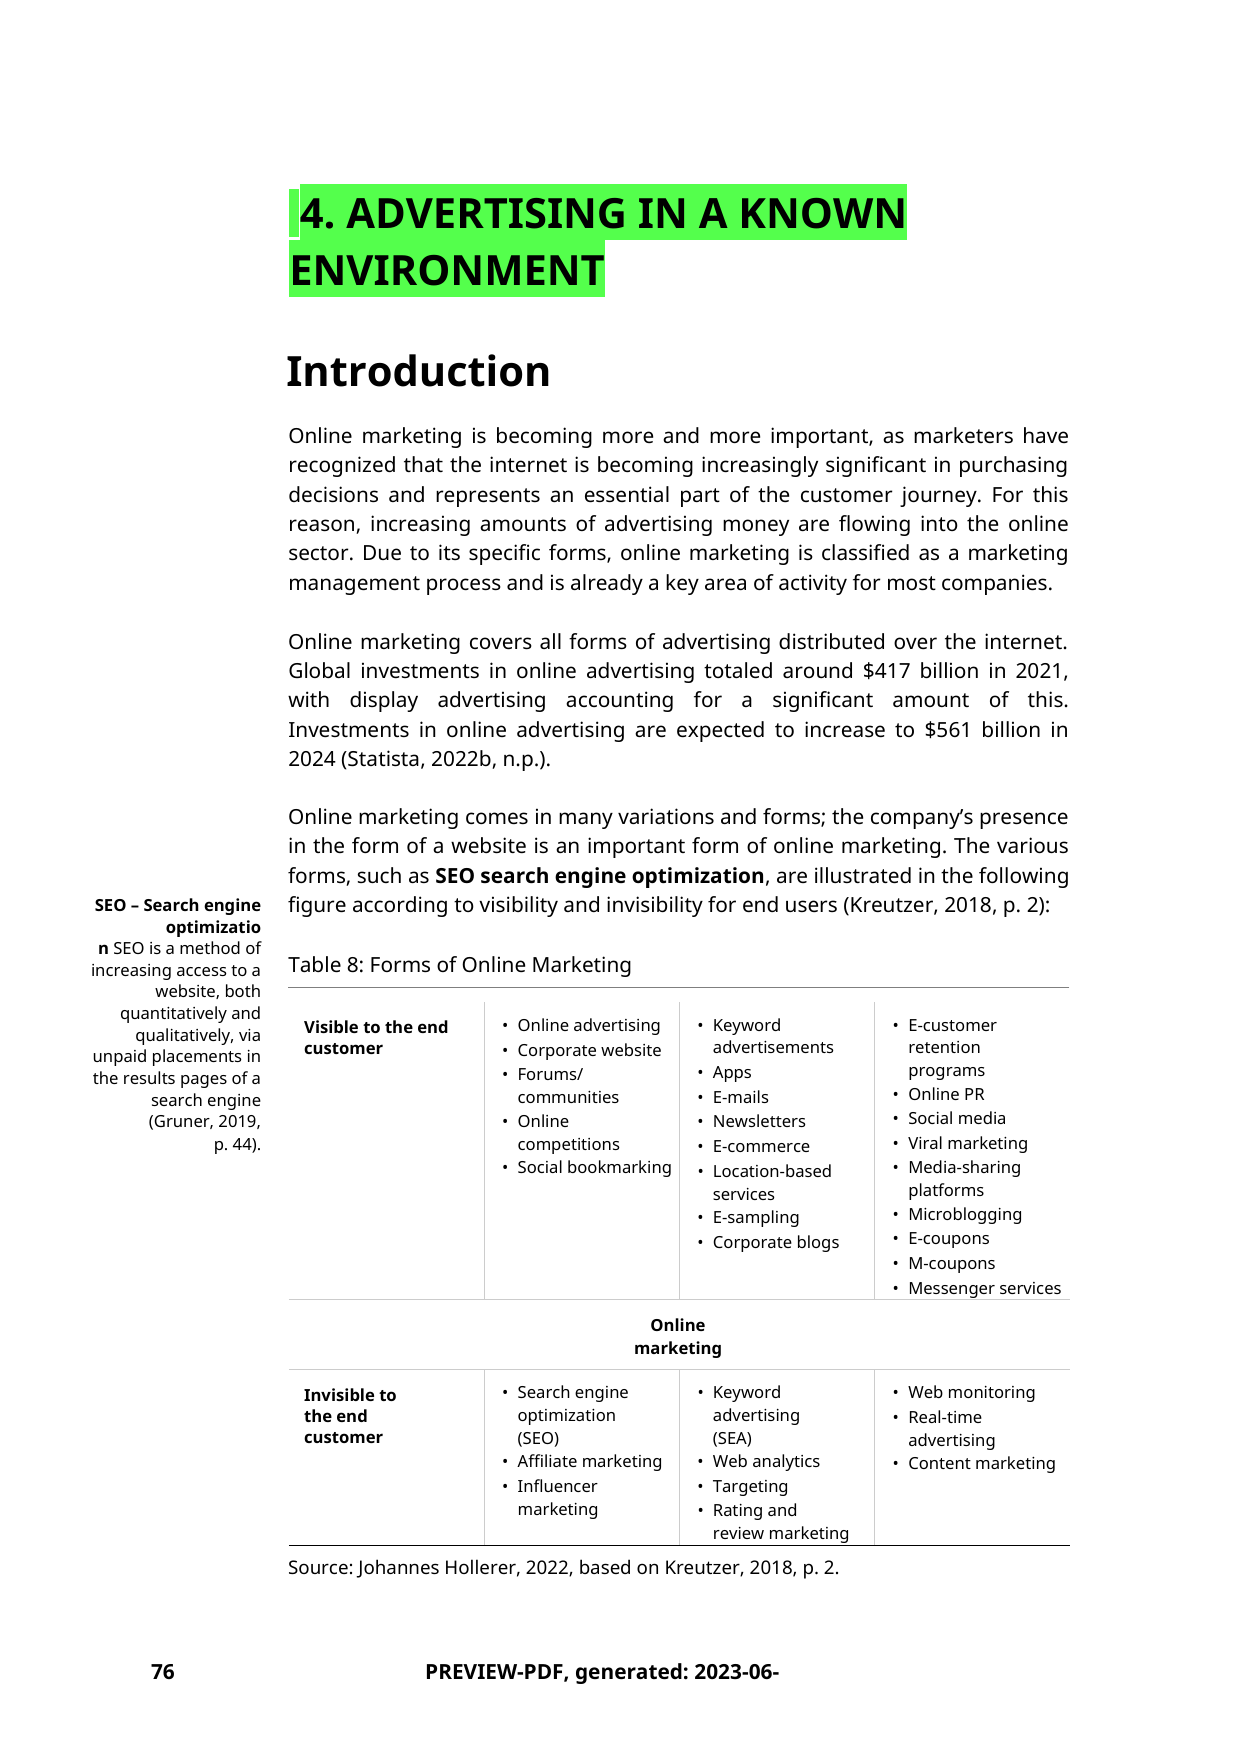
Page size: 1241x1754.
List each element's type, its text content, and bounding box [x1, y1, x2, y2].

text SEO – Search engine [58, 895, 261, 916]
text Source: Johannes Hollerer, 2022, based on Kreutzer, 2018, p. 2. [288, 1554, 1171, 1579]
text Online marketing covers all forms of advertising distributed over the internet. Global investments in online advertising totaled around $417 billion in 2021, with display advertising accounting for a significant amount of this. Investments in online advertising are expected to increase to $561 billion in 2024 (Statista, 2022b, n.p.). [288, 627, 1070, 772]
table_header Keyword advertisements Apps E-mails Newsletters E-commerce Location-based services E-sampling Corporate blogs [680, 1002, 874, 1299]
text Online marketing is becoming more and more important, as marketers have recognized that the internet is becoming increasingly significant in purchasing decisions and represents an essential part of the customer journey. For this reason, increasing amounts of advertising money are flowing into the online sector. Due to its specific forms, online marketing is classified as a marketing management process and is already a key area of activity for most companies. [288, 421, 1070, 596]
table_header E-customer retention programs Online PR Social media Viral marketing Media-sharing platforms Microblogging E-coupons M-coupons Messenger services [875, 1002, 1070, 1299]
text optimization SEO is a method of increasing access to a website, both quantitatively and qualitatively, via unpaid placements in the results pages of a search engine (Gruner, 2019, [82, 916, 261, 1132]
table_header Online advertising Corporate website Forums/communities Online competitions Social bookmarking [485, 1002, 679, 1299]
table_header Keyword advertising (SEA) Web analytics Targeting Rating and review marketing [680, 1370, 874, 1544]
table_header Search engine optimization (SEO) Affiliate marketing Influencer marketing [485, 1370, 679, 1544]
text 4. ADVERTISING IN A KNOWN ENVIRONMENT [605, 184, 1171, 297]
text p. 44). [58, 1133, 261, 1155]
text Online marketing comes in many variations and forms; the company’s presence in the form of a website is an important form of online marketing. The various forms, such as SEO search engine optimization, are illustrated in the following figure according to visibility and invisibility for end users (Kreutzer, 2018, p. 2): [288, 802, 1070, 919]
table_header Invisible to the end customer [289, 1370, 484, 1544]
table_header Web monitoring Real-time advertising Content marketing [875, 1370, 1070, 1544]
table_header Visible to the end customer [289, 1002, 484, 1299]
text Online marketing [612, 1314, 743, 1359]
subtitle Introduction [286, 342, 1171, 399]
text Table 8: Forms of Online Marketing [288, 950, 1171, 979]
